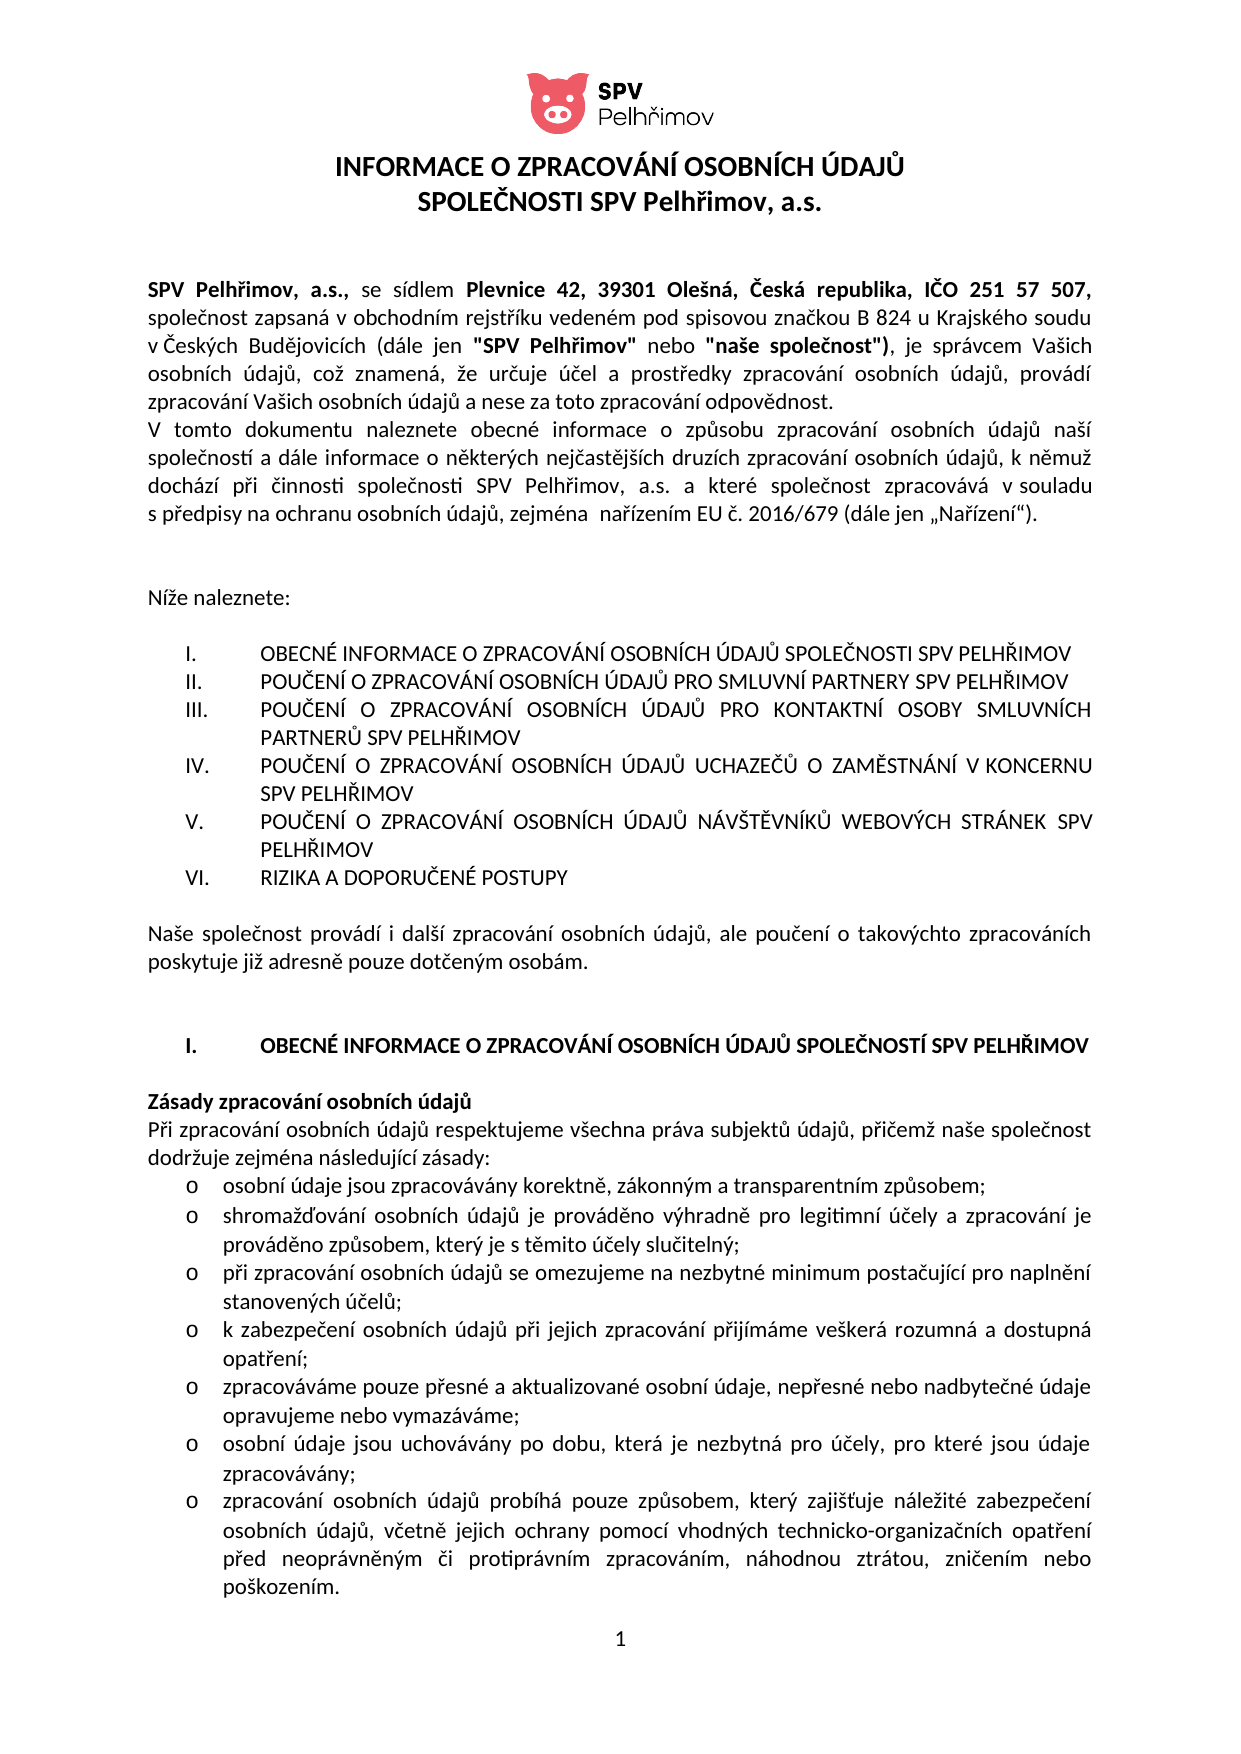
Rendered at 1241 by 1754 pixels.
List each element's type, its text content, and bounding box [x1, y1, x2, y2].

text Při zpracování osobních údajů respektujeme všechna práva subjektů údajů, přičemž naše společnost dodržuje zejména následující zásady: [148, 1116, 1093, 1172]
text V tomto dokumentu naleznete obecné informace o způsobu zpracování osobních údajů naší společností a dále informace o některých nejčastějších druzích zpracování osobních údajů, k němuž dochází při činnosti společnosti SPV Pelhřimov, a.s. a které společnost zpracovává v souladu s předpisy na ochranu osobních údajů, zejména nařízením EU č. 2016/679 (dále jen „Nařízení“). [148, 415, 1093, 527]
list při zpracování osobních údajů se omezujeme na nezbytné minimum postačující pro naplnění stanovených účelů; [185, 1258, 1093, 1315]
text INFORMACE O ZPRACOVÁNÍ OSOBNÍCH ÚDAJŮ [148, 148, 1093, 183]
text SPV Pelhřimov, a.s., se sídlem Plevnice 42, 39301 Olešná, Česká republika, IČO 251 57 507, společnost zapsaná v obchodním rejstříku vedeném pod spisovou značkou B 824 u Krajského soudu v Českých Budějovicích (dále jen "SPV Pelhřimov" nebo "naše společnost"), je správcem Vašich osobních údajů, což znamená, že určuje účel a prostředky zpracování osobních údajů, provádí zpracování Vašich osobních údajů a nese za toto zpracování odpovědnost. [148, 275, 1093, 415]
text SPOLEČNOSTI SPV Pelhřimov, a.s. [148, 183, 1093, 219]
list zpracování osobních údajů probíhá pouze způsobem, který zajišťuje náležité zabezpečení osobních údajů, včetně jejich ochrany pomocí vhodných technicko-organizačních opatření před neoprávněným či protiprávním zpracováním, náhodnou ztrátou, zničením nebo poškozením. [185, 1487, 1093, 1600]
list k zabezpečení osobních údajů při jejich zpracování přijímáme veškerá rozumná a dostupná opatření; [185, 1315, 1093, 1372]
text Níže naleznete: [148, 583, 1093, 611]
list POUČENÍ O ZPRACOVÁNÍ OSOBNÍCH ÚDAJŮ UCHAZEČŮ O ZAMĚSTNÁNÍ V KONCERNU SPV PELHŘIMOV [185, 751, 1093, 807]
list zpracováváme pouze přesné a aktualizované osobní údaje, nepřesné nebo nadbytečné údaje opravujeme nebo vymazáváme; [185, 1372, 1093, 1429]
text Zásady zpracování osobních údajů [148, 1087, 1093, 1116]
list shromažďování osobních údajů je prováděno výhradně pro legitimní účely a zpracování je prováděno způsobem, který je s těmito účely slučitelný; [185, 1201, 1093, 1258]
list osobní údaje jsou uchovávány po dobu, která je nezbytná pro účely, pro které jsou údaje zpracovávány; [185, 1429, 1093, 1487]
list POUČENÍ O ZPRACOVÁNÍ OSOBNÍCH ÚDAJŮ PRO KONTAKTNÍ OSOBY SMLUVNÍCH PARTNERŮ SPV PELHŘIMOV [185, 695, 1093, 751]
list osobní údaje jsou zpracovávány korektně, zákonným a transparentním způsobem; [185, 1172, 1093, 1201]
list POUČENÍ O ZPRACOVÁNÍ OSOBNÍCH ÚDAJŮ NÁVŠTĚVNÍKŮ WEBOVÝCH STRÁNEK SPV PELHŘIMOV [185, 807, 1093, 863]
picture [526, 73, 714, 134]
list POUČENÍ O ZPRACOVÁNÍ OSOBNÍCH ÚDAJŮ PRO SMLUVNÍ PARTNERY SPV PELHŘIMOV [185, 667, 1093, 695]
text Naše společnost provádí i další zpracování osobních údajů, ale poučení o takovýchto zpracováních poskytuje již adresně pouze dotčeným osobám. [148, 919, 1093, 975]
list RIZIKA A DOPORUČENÉ POSTUPY [185, 863, 1093, 891]
list OBECNÉ INFORMACE O ZPRACOVÁNÍ OSOBNÍCH ÚDAJŮ SPOLEČNOSTI SPV PELHŘIMOV [185, 639, 1093, 667]
list OBECNÉ INFORMACE O ZPRACOVÁNÍ OSOBNÍCH ÚDAJŮ SPOLEČNOSTÍ SPV PELHŘIMOV [185, 1031, 1093, 1059]
